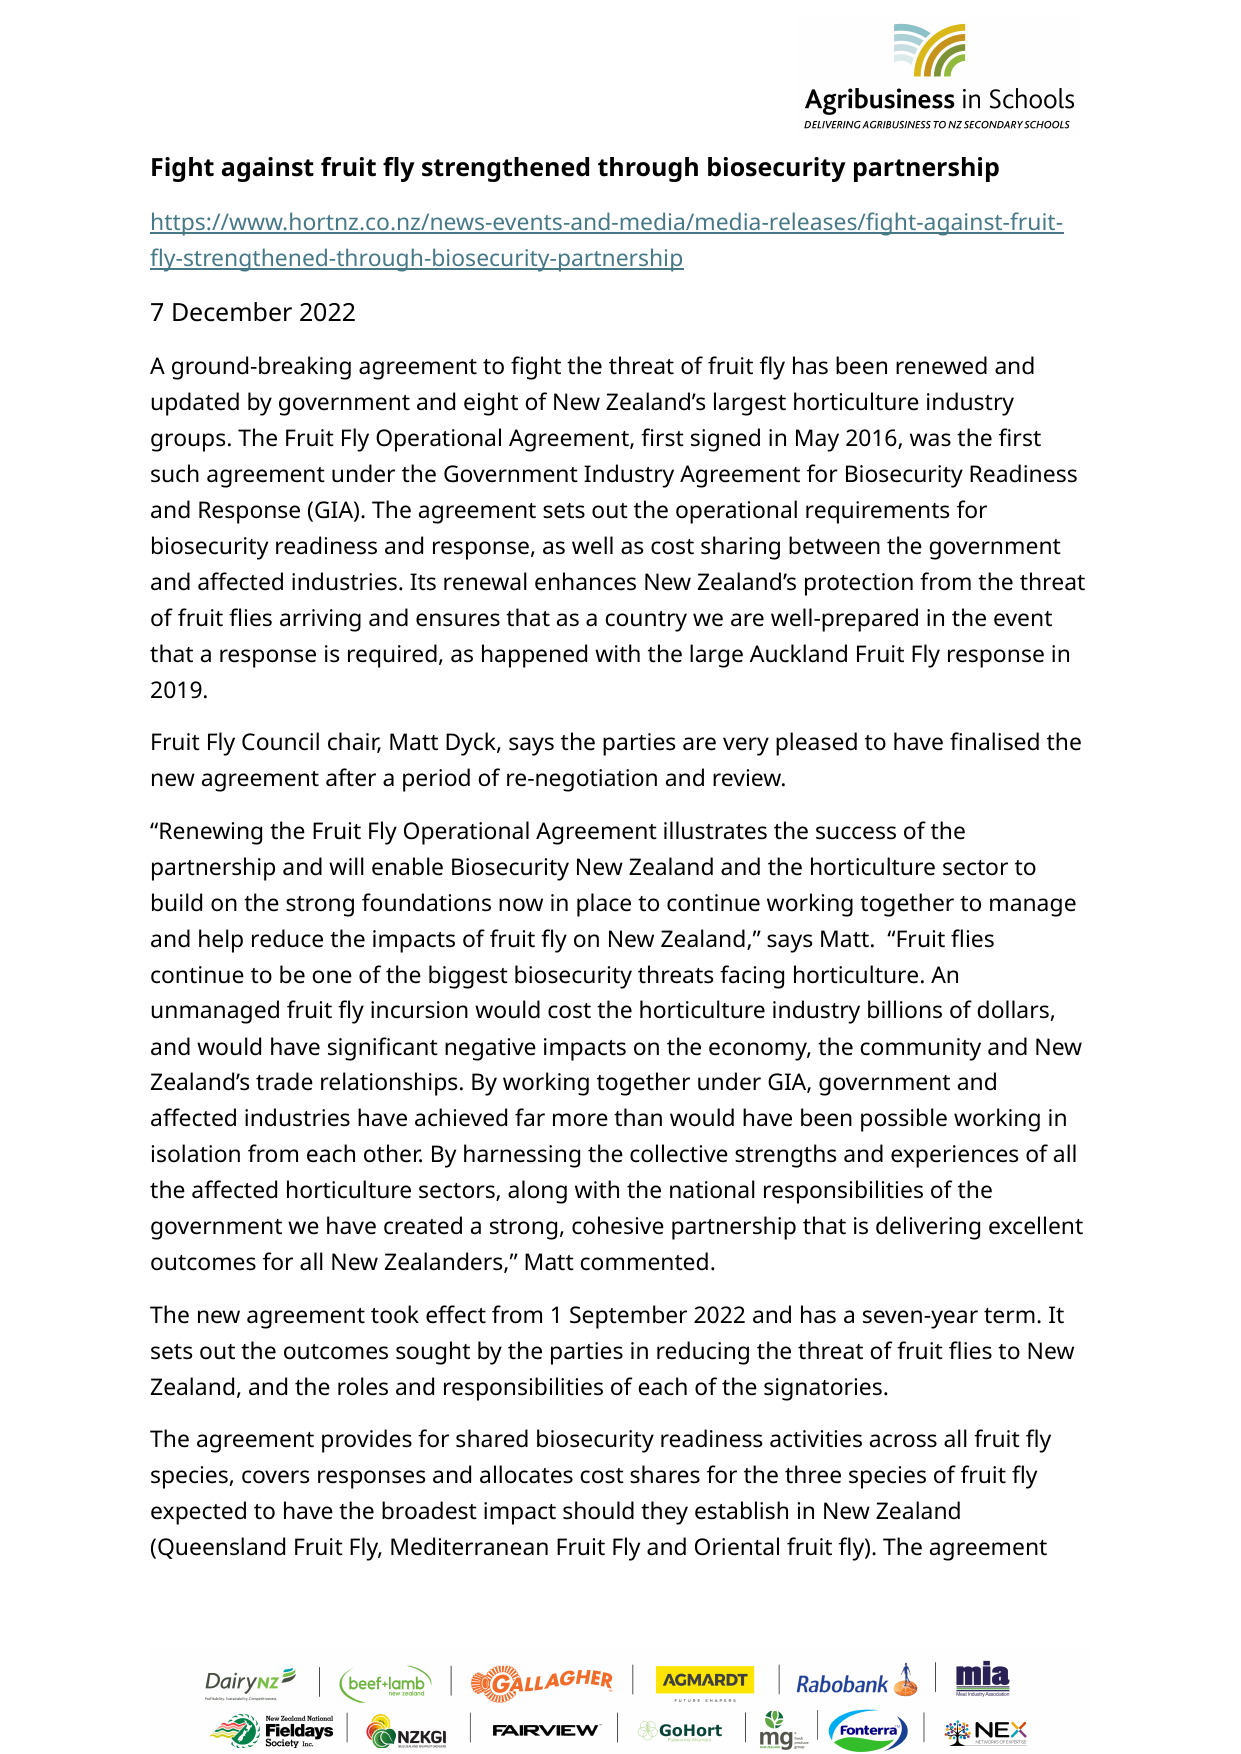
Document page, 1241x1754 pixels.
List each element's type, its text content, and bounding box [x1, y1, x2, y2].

text “Renewing the Fruit Fly Operational Agreement illustrates the success of the partnership and will enable Biosecurity New Zealand and the horticulture sector to build on the strong foundations now in place to continue working together to manage and help reduce the impacts of fruit fly on New Zealand,” says Matt. “Fruit flies continue to be one of the biggest biosecurity threats facing horticulture. An unmanaged fruit fly incursion would cost the horticulture industry billions of dollars, and would have significant negative impacts on the economy, the community and New Zealand’s trade relationships. By working together under GIA, government and affected industries have achieved far more than would have been possible working in isolation from each other. By harnessing the collective strengths and experiences of all the affected horticulture sectors, along with the national responsibilities of the government we have created a strong, cohesive partnership that is delivering excellent outcomes for all New Zealanders,” Matt commented. [150, 815, 1090, 1277]
text Fruit Fly Council chair, Matt Dyck, says the parties are very pleased to have finalised the new agreement after a period of re-negotiation and review. [150, 726, 1090, 793]
text The new agreement took effect from 1 September 2022 and has a seven-year term. It sets out the outcomes sought by the parties in reducing the threat of fruit flies to New Zealand, and the roles and responsibilities of each of the signatories. [150, 1299, 1090, 1402]
text https://www.hortnz.co.nz/news-events-and-media/media-releases/fight-against-fruit-fly-strengthened-through-biosecurity-partnership [150, 206, 1090, 273]
text 7 December 2022 [150, 294, 1090, 328]
picture [150, 1648, 1091, 1754]
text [150, 1423, 1090, 1562]
text Fight against fruit fly strengthened through biosecurity partnership [150, 150, 1090, 184]
picture [798, 18, 1080, 138]
text A ground-breaking agreement to fight the threat of fruit fly has been renewed and updated by government and eight of New Zealand’s largest horticulture industry groups. The Fruit Fly Operational Agreement, first signed in May 2016, was the first such agreement under the Government Industry Agreement for Biosecurity Readiness and Response (GIA). The agreement sets out the operational requirements for biosecurity readiness and response, as well as cost sharing between the government and affected industries. Its renewal enhances New Zealand’s protection from the threat of fruit flies arriving and ensures that as a country we are well-prepared in the event that a response is required, as happened with the large Auckland Fruit Fly response in 2019. [150, 350, 1090, 705]
